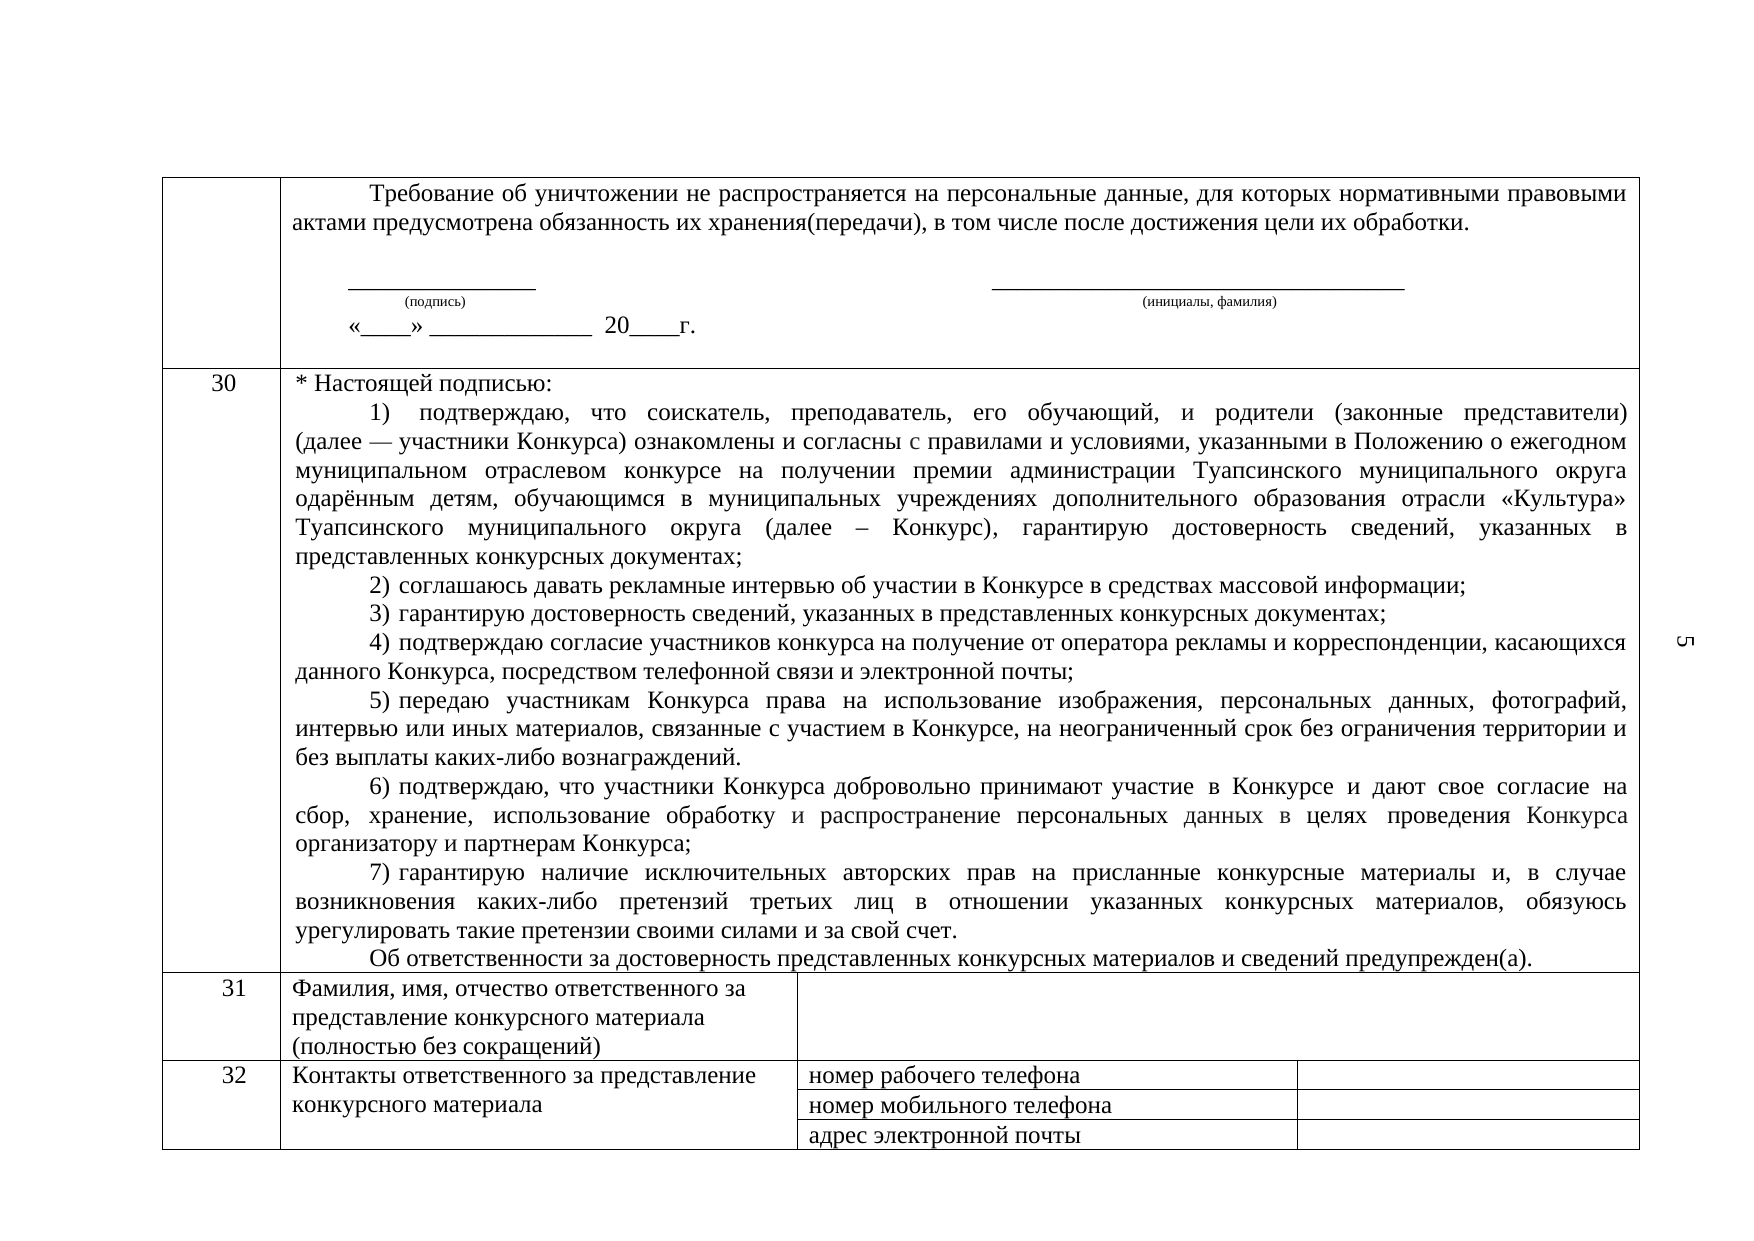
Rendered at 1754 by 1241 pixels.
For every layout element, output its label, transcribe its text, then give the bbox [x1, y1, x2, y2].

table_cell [281, 178, 1639, 367]
table_cell номер мобильного телефона [798, 1090, 1297, 1119]
table_cell Фамилия, имя, отчество ответственного за представление конкурсного материала (полностью без сокращений) [281, 973, 797, 1059]
table_cell [798, 973, 1639, 1059]
table_cell [163, 178, 280, 367]
table_cell [163, 1061, 280, 1149]
table_cell * Настоящей подписью: подтверждаю, что соискатель, преподаватель, его обучающий, и родители (законные представители) (далее — участники Конкурса) ознакомлены и согласны с правилами и условиями, указанными в Положению о ежегодном муниципальном отраслевом конкурсе на получении премии администрации Туапсинского муниципального округа одарённым детям, обучающимся в муниципальных учреждениях дополнительного образования отрасли «Культура» Туапсинского муниципального округа (далее – Конкурс), гарантирую достоверность сведений, указанных в представленных конкурсных документах; соглашаюсь давать рекламные интервью об участии в Конкурсе в средствах массовой информации; гарантирую достоверность сведений, указанных в представленных конкурсных документах; подтверждаю согласие участников конкурса на получение от оператора рекламы и корреспонденции, касающихся данного Конкурса, посредством телефонной связи и электронной почты; передаю участникам Конкурса права на использование изображения, персональных данных, фотографий, интервью или иных материалов, связанные с участием в Конкурсе, на неограниченный срок без ограничения территории и без выплаты каких-либо вознаграждений. подтверждаю, что участники Конкурса добровольно принимают участие в Конкурсе и дают свое согласие на сбор, хранение, использование обработку и распространение персональных данных в целях проведения Конкурса организатору и партнерам Конкурса; гарантирую наличие исключительных авторских прав на присланные конкурсные материалы и, в случае возникновения каких-либо претензий третьих лиц в отношении указанных конкурсных материалов, обязуюсь урегулировать такие претензии своими силами и за свой счет. Об ответственности за достоверность представленных конкурсных материалов и сведений предупрежден(а). [281, 369, 1639, 972]
table_cell Контакты ответственного за представление конкурсного материала [281, 1061, 797, 1149]
table_cell [1298, 1120, 1639, 1149]
table_cell [1298, 1061, 1639, 1089]
table_cell [1298, 1090, 1639, 1119]
table_cell адрес электронной почты [798, 1120, 1297, 1149]
table_cell номер рабочего телефона [798, 1061, 1297, 1089]
table_cell [163, 369, 280, 972]
table_cell [163, 973, 280, 1059]
